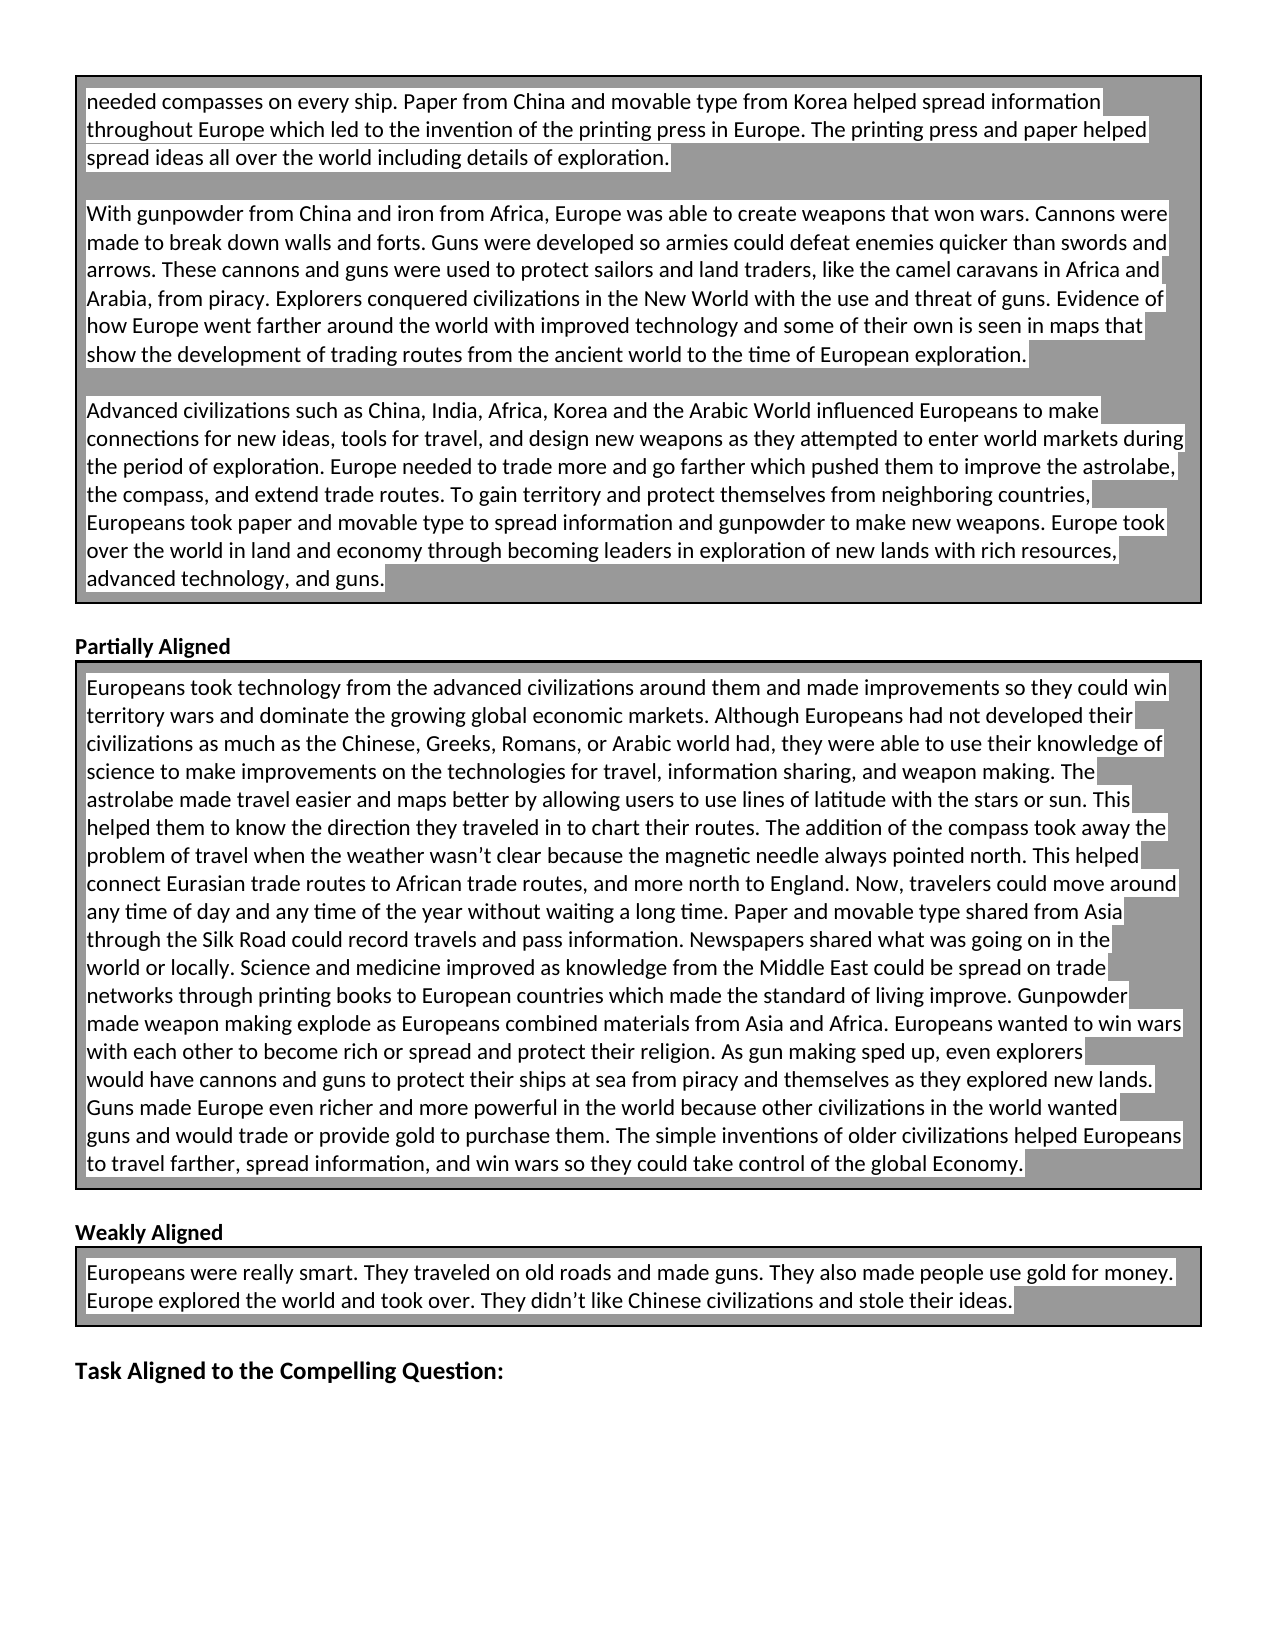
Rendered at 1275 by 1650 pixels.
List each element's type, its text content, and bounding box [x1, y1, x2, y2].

text Task Aligned to the Compelling Question: [75, 1355, 1200, 1385]
text Weakly Aligned [75, 1218, 1200, 1246]
table_header Europeans took technology from the advanced civilizations around them and made improvements so they could win territory wars and dominate the growing global economic markets. Although Europeans had not developed their civilizations as much as the Chinese, Greeks, Romans, or Arabic world had, they were able to use their knowledge of science to make improvements on the technologies for travel, information sharing, and weapon making. The astrolabe made travel easier and maps better by allowing users to use lines of latitude with the stars or sun. This helped them to know the direction they traveled in to chart their routes. The addition of the compass took away the problem of travel when the weather wasn’t clear because the magnetic needle always pointed north. This helped connect Eurasian trade routes to African trade routes, and more north to England. Now, travelers could move around any time of day and any time of the year without waiting a long time. Paper and movable type shared from Asia through the Silk Road could record travels and pass information. Newspapers shared what was going on in the world or locally. Science and medicine improved as knowledge from the Middle East could be spread on trade networks through printing books to European countries which made the standard of living improve. Gunpowder made weapon making explode as Europeans combined materials from Asia and Africa. Europeans wanted to win wars with each other to become rich or spread and protect their religion. As gun making sped up, even explorers would have cannons and guns to protect their ships at sea from piracy and themselves as they explored new lands. Guns made Europe even richer and more powerful in the world because other civilizations in the world wanted guns and would trade or provide gold to purchase them. The simple inventions of older civilizations helped Europeans to travel farther, spread information, and win wars so they could take control of the global Economy. [77, 663, 1200, 1188]
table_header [77, 77, 1200, 602]
table_header Europeans were really smart. They traveled on old roads and made guns. They also made people use gold for money. Europe explored the world and took over. They didn’t like Chinese civilizations and stole their ideas. [77, 1248, 1200, 1325]
text Partially Aligned [75, 632, 1200, 660]
